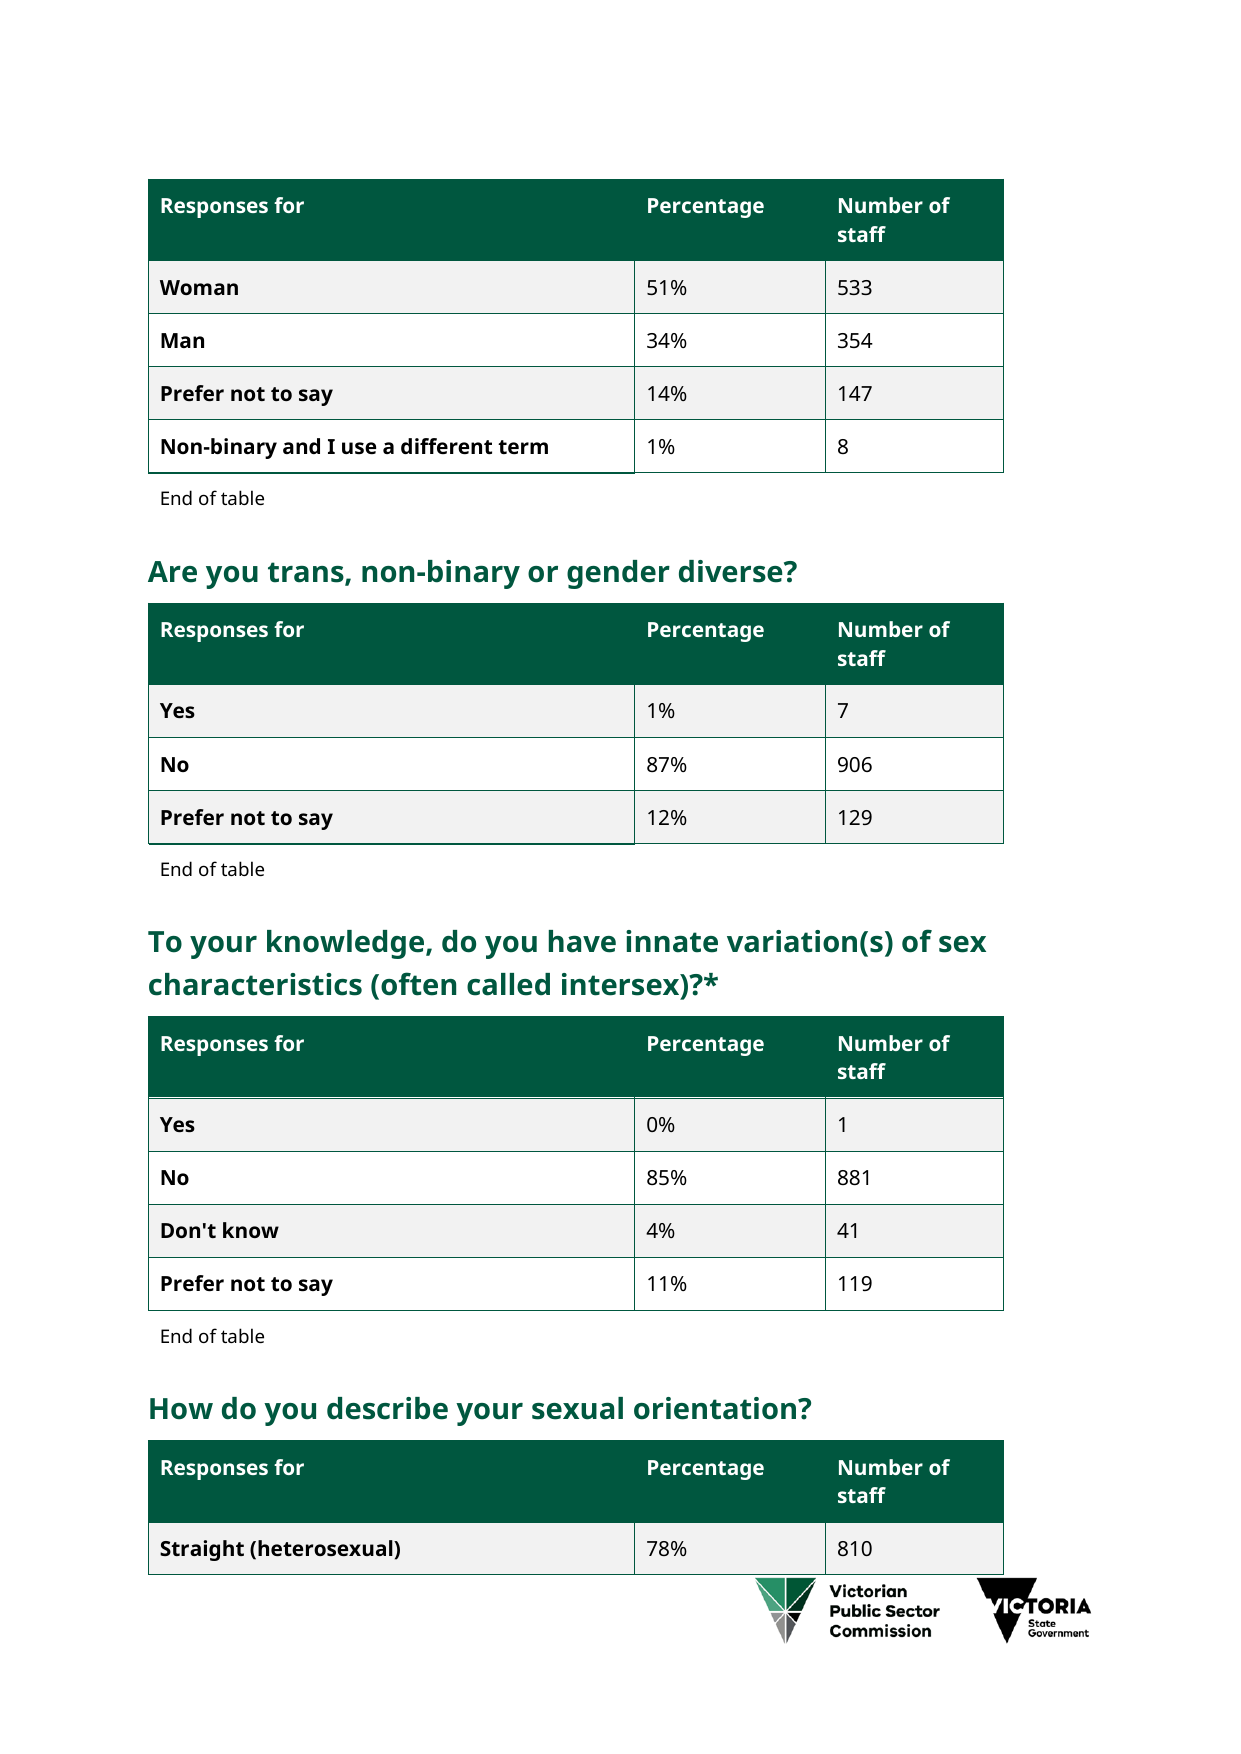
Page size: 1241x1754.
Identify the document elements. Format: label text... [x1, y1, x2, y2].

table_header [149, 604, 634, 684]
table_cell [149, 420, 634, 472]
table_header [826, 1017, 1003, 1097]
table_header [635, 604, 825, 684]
subtitle To your knowledge, do you have innate variation(s) of sex characteristics (often called intersex)?* [148, 922, 1092, 1004]
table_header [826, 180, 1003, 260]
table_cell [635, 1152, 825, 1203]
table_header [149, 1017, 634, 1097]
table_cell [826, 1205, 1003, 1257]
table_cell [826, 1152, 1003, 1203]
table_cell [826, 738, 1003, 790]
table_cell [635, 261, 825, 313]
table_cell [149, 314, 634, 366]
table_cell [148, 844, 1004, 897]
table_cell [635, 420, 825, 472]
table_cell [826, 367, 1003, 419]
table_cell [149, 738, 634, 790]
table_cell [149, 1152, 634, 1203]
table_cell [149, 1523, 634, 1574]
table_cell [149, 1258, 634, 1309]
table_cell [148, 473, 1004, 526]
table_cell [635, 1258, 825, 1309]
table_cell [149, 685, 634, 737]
subtitle Are you trans, non-binary or gender diverse? [148, 551, 1092, 591]
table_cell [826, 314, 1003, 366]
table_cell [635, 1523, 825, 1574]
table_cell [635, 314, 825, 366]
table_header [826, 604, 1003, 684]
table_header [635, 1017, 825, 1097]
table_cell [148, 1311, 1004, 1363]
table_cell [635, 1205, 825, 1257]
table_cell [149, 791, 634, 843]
subtitle How do you describe your sexual orientation? [148, 1388, 1092, 1428]
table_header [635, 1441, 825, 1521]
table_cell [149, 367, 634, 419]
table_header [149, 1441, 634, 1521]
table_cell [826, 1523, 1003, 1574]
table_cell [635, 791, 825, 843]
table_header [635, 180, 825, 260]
picture [754, 1577, 1093, 1645]
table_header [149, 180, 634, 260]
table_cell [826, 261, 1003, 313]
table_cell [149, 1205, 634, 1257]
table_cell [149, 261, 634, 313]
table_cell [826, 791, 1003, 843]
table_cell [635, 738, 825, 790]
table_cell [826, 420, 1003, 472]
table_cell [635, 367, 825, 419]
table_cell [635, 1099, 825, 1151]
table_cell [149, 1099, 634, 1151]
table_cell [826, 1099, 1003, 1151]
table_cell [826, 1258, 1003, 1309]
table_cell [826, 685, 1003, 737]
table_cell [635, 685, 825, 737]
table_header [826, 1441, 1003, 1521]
